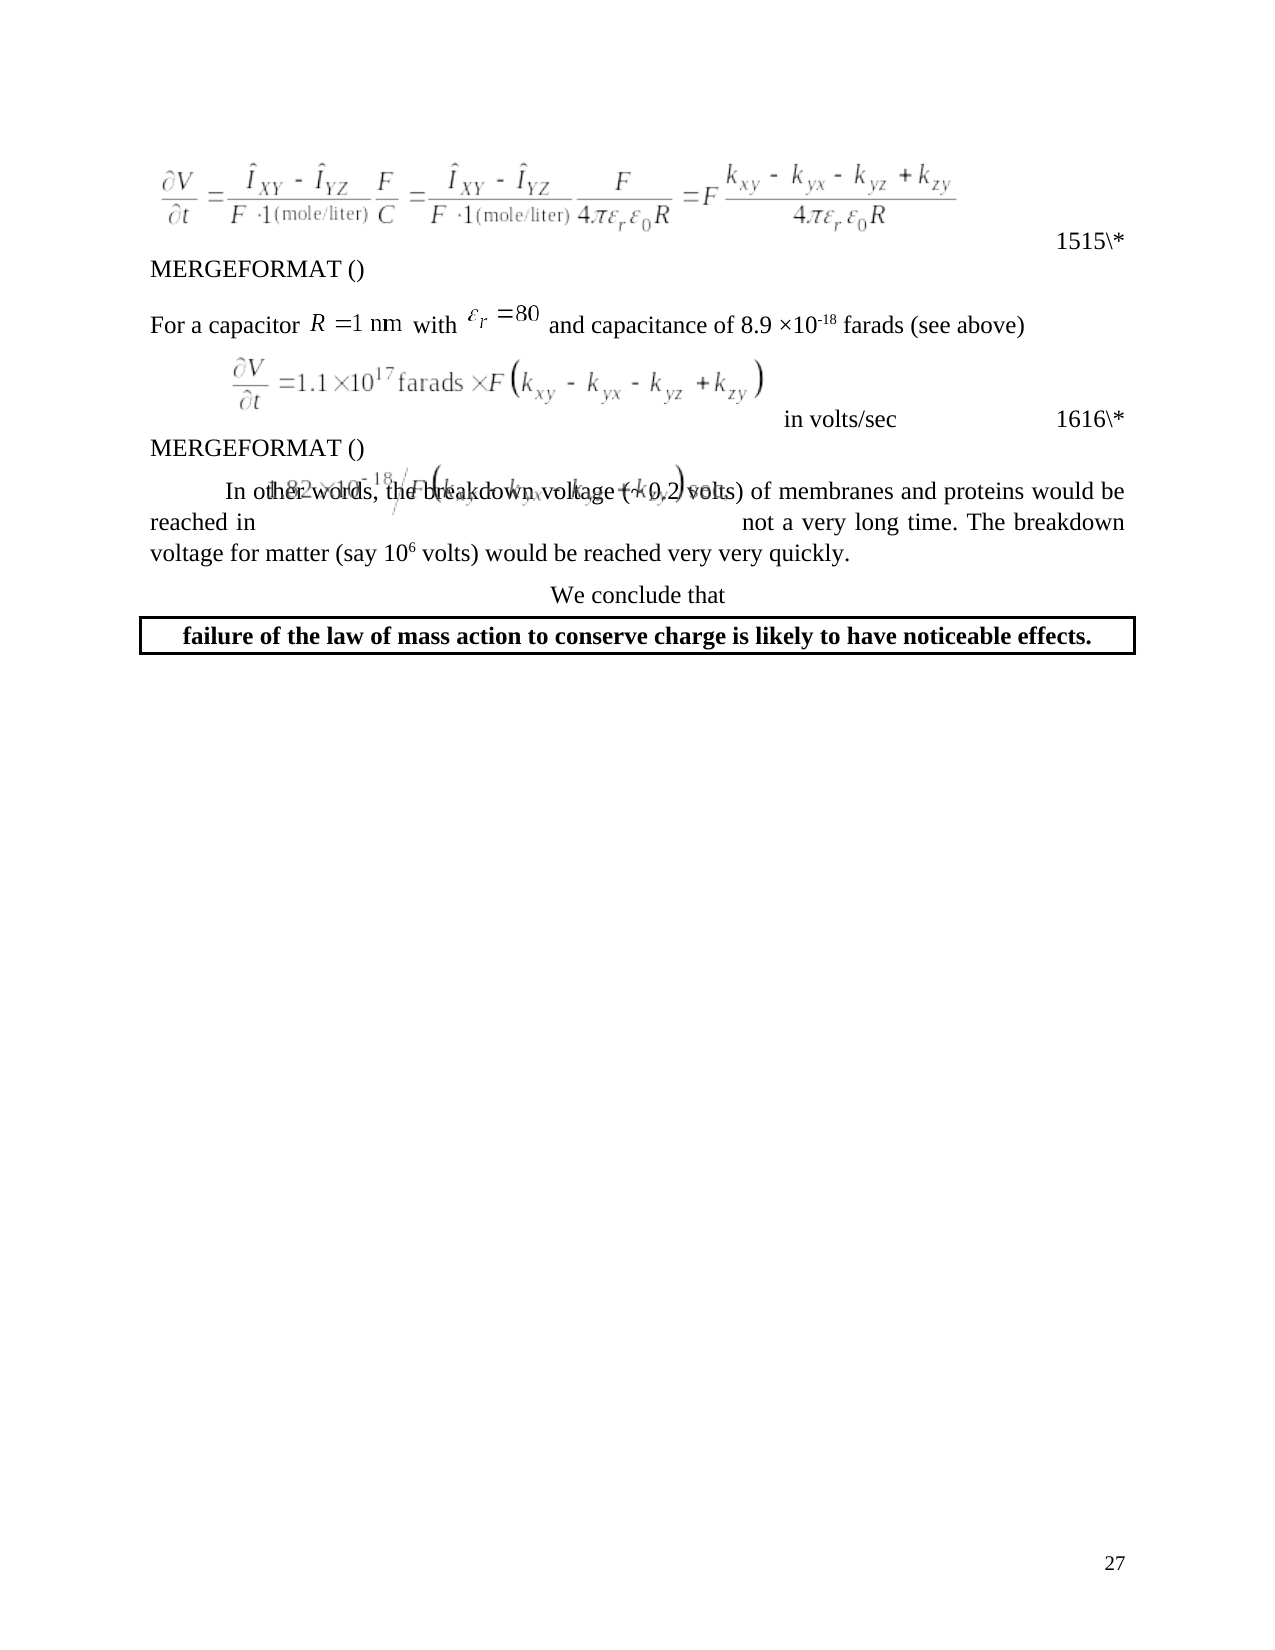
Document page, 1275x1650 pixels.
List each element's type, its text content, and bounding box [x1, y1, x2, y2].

text failure of the law of mass action to conserve charge is likely to have noticeable effects. [142, 619, 1133, 652]
text We conclude that [150, 581, 1125, 609]
text For a capacitor with and capacitance of 8.9 ×10-18 farads (see above) [150, 296, 1125, 339]
text in volts/sec [150, 352, 1125, 462]
text In other words, the breakdown voltage (~ 0.2 volts) of membranes and proteins would be reached in not a very long time. The breakdown voltage for matter (say 106 volts) would be reached very very quickly. [150, 474, 1125, 568]
